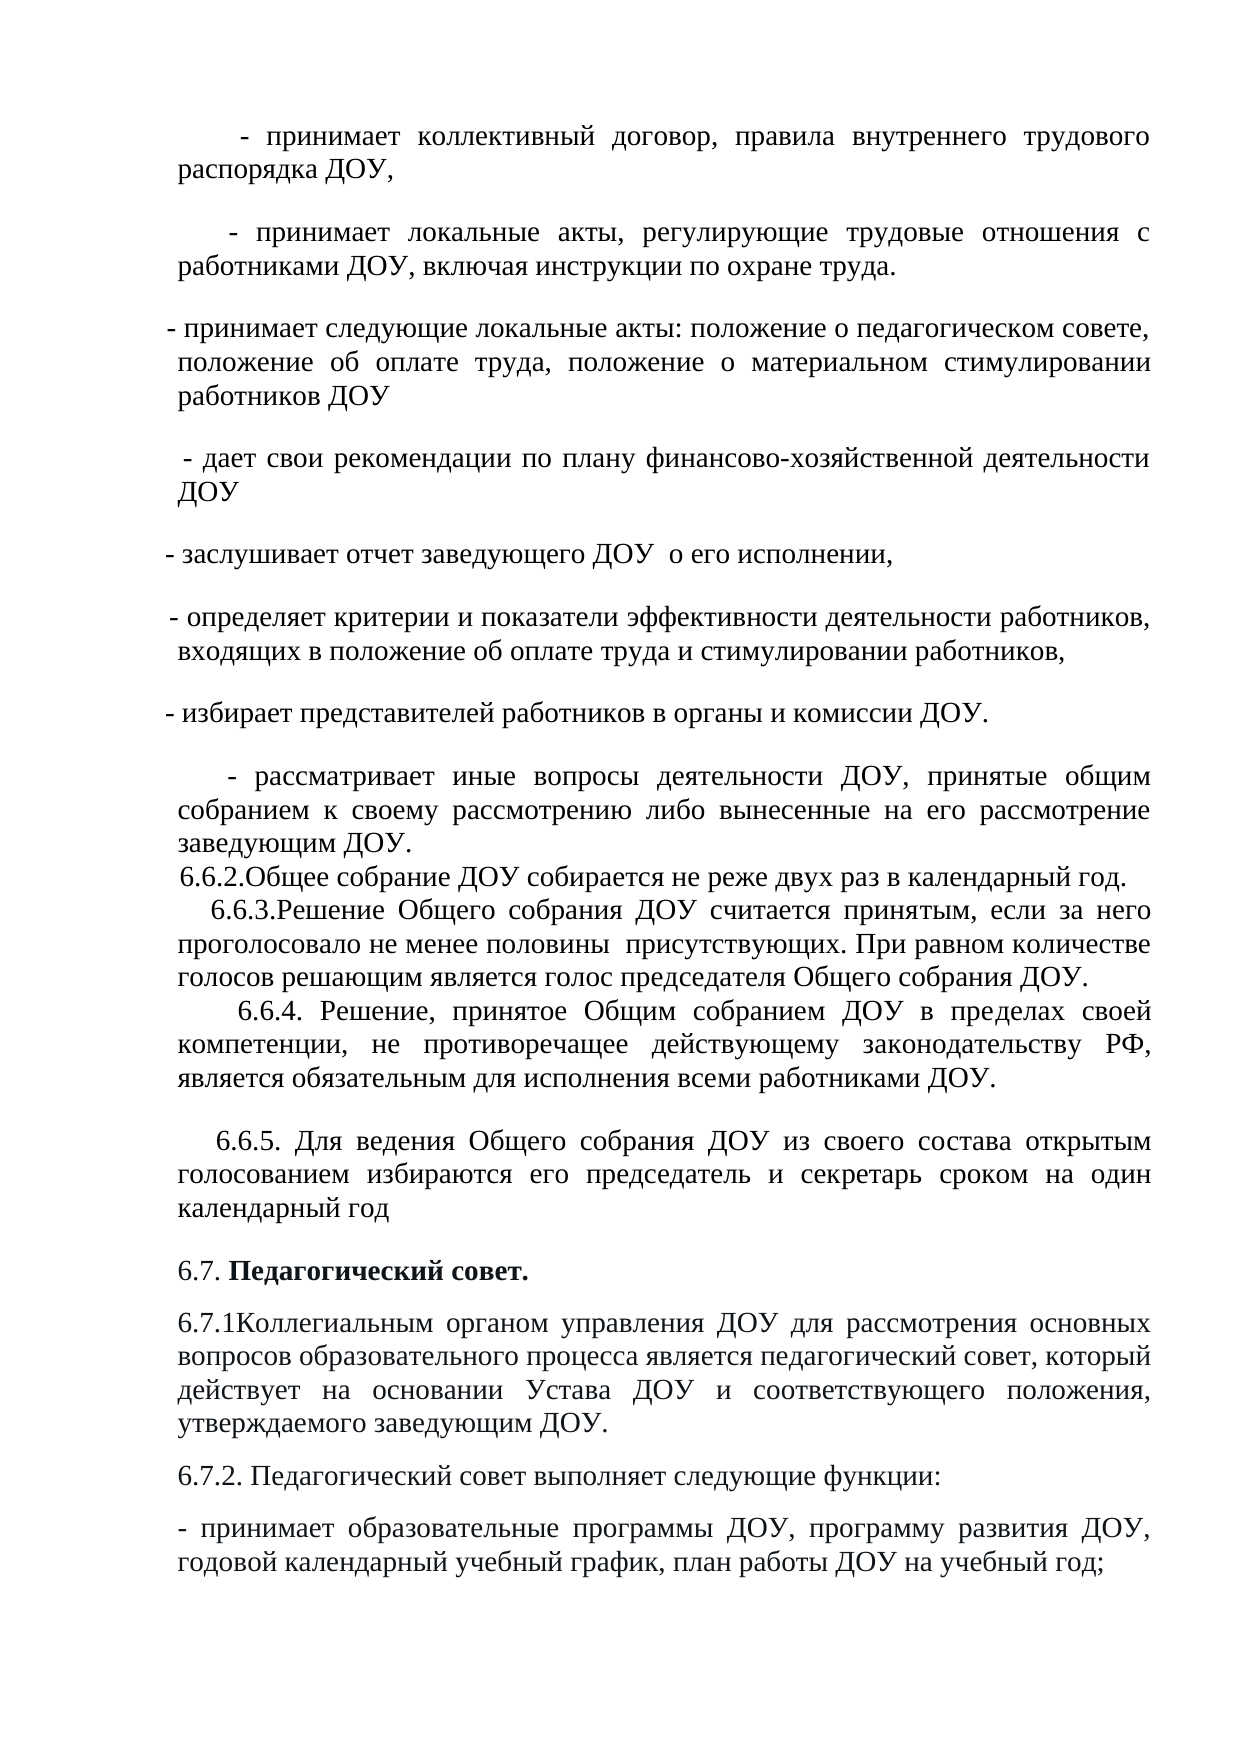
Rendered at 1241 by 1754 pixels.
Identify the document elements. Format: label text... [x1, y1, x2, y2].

text - принимает локальные акты, регулирующие трудовые отношения с работниками ДОУ, включая инструкции по охране труда. [121, 214, 1152, 281]
text - дает свои рекомендации по плану финансово-хозяйственной деятельности ДОУ [121, 440, 1152, 507]
text - рассматривает иные вопросы деятельности ДОУ, принятые общим собранием к своему рассмотрению либо вынесенные на его рассмотрение заведующим ДОУ. [121, 758, 1152, 859]
text - определяет критерии и показатели эффективности деятельности работников, входящих в положение об оплате труда и стимулировании работников, [121, 599, 1152, 666]
text 6.6.4. Решение, принятое Общим собранием ДОУ в пределах своей компетенции, не противоречащее действующему законодательству РФ, является обязательным для исполнения всеми работниками ДОУ. [121, 993, 1152, 1094]
text - принимает следующие локальные акты: положение о педагогическом совете, положение об оплате труда, положение о материальном стимулировании работников ДОУ [121, 311, 1152, 411]
text - заслушивает отчет заведующего ДОУ о его исполнении, [121, 537, 1152, 570]
text 6.7.1Коллегиальным органом управления ДОУ для рассмотрения основных вопросов образовательного процесса является педагогический совет, который действует на основании Устава ДОУ и соответствующего положения, утверждаемого заведующим ДОУ. [177, 1305, 1152, 1439]
text 6.6.2.Общее собрание ДОУ собирается не реже двух раз в календарный год. [121, 859, 1152, 892]
text 6.7.2. Педагогический совет выполняет следующие функции: [177, 1458, 1152, 1491]
text 6.7. Педагогический совет. [177, 1253, 1152, 1286]
text - принимает образовательные программы ДОУ, программу развития ДОУ, годовой календарный учебный график, план работы ДОУ на учебный год; [177, 1510, 1152, 1577]
text 6.6.5. Для ведения Общего собрания ДОУ из своего состава открытым голосованием избираются его председатель и секретарь сроком на один календарный год [121, 1123, 1152, 1223]
text 6.6.3.Решение Общего собрания ДОУ считается принятым, если за него проголосовало не менее половины присутствующих. При равном количестве голосов решающим является голос председателя Общего собрания ДОУ. [121, 892, 1152, 993]
text - принимает коллективный договор, правила внутреннего трудового распорядка ДОУ, [121, 118, 1152, 185]
text - избирает представителей работников в органы и комиссии ДОУ. [121, 696, 1152, 729]
